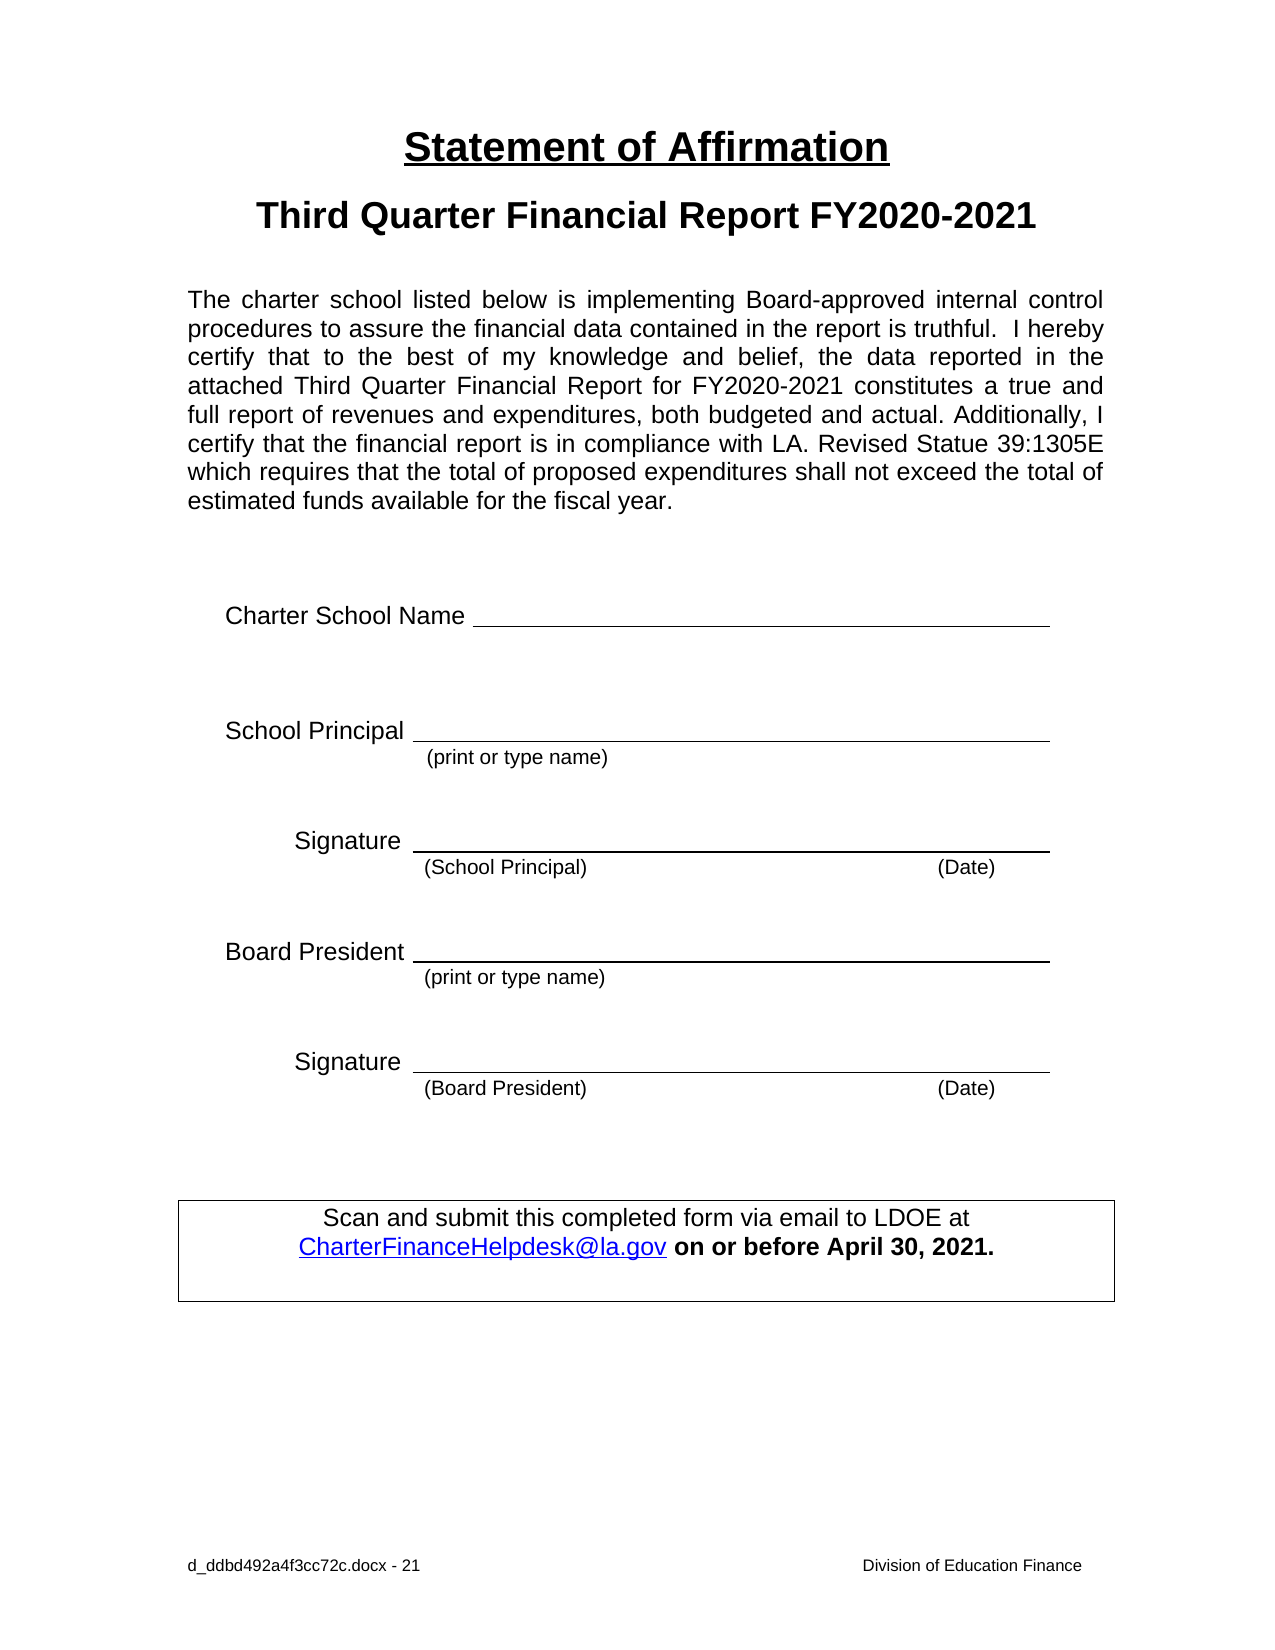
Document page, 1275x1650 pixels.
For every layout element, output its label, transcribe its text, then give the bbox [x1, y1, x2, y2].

text CharterFinanceHelpdesk@la.gov on or before April 30, 2021. [187, 1232, 1106, 1261]
text Name [187, 601, 1106, 630]
text School Principal [187, 716, 1106, 745]
text The charter school listed below is implementing Board-approved internal control procedures to assure the financial data contained in the report is truthful. I hereby certify that to the best of my knowledge and belief, the data reported in the attached Third Quarter Financial Report for FY2020-2021 constitutes a true and full report of revenues and expenditures, both budgeted and actual. Additionally, I certify that the financial report is in compliance with LA. Revised Statue 39:1305E which requires that the total of proposed expenditures shall not exceed the total of estimated funds available for the fiscal year. [187, 285, 1106, 515]
text Signature [187, 1047, 1106, 1075]
text Statement of Affirmation [187, 122, 1106, 170]
text (Board President) (Date) [187, 1075, 1106, 1099]
text Signature [187, 826, 1106, 855]
text (print or type name) [187, 745, 1106, 769]
text (print or type name) [187, 965, 1106, 989]
text (School Principal) (Date) [187, 855, 1106, 879]
text Scan and submit this completed form via email to LDOE at [179, 1201, 1114, 1232]
text Third Quarter Financial Report FY2020-2021 [187, 194, 1106, 237]
text Board President [187, 936, 1106, 965]
